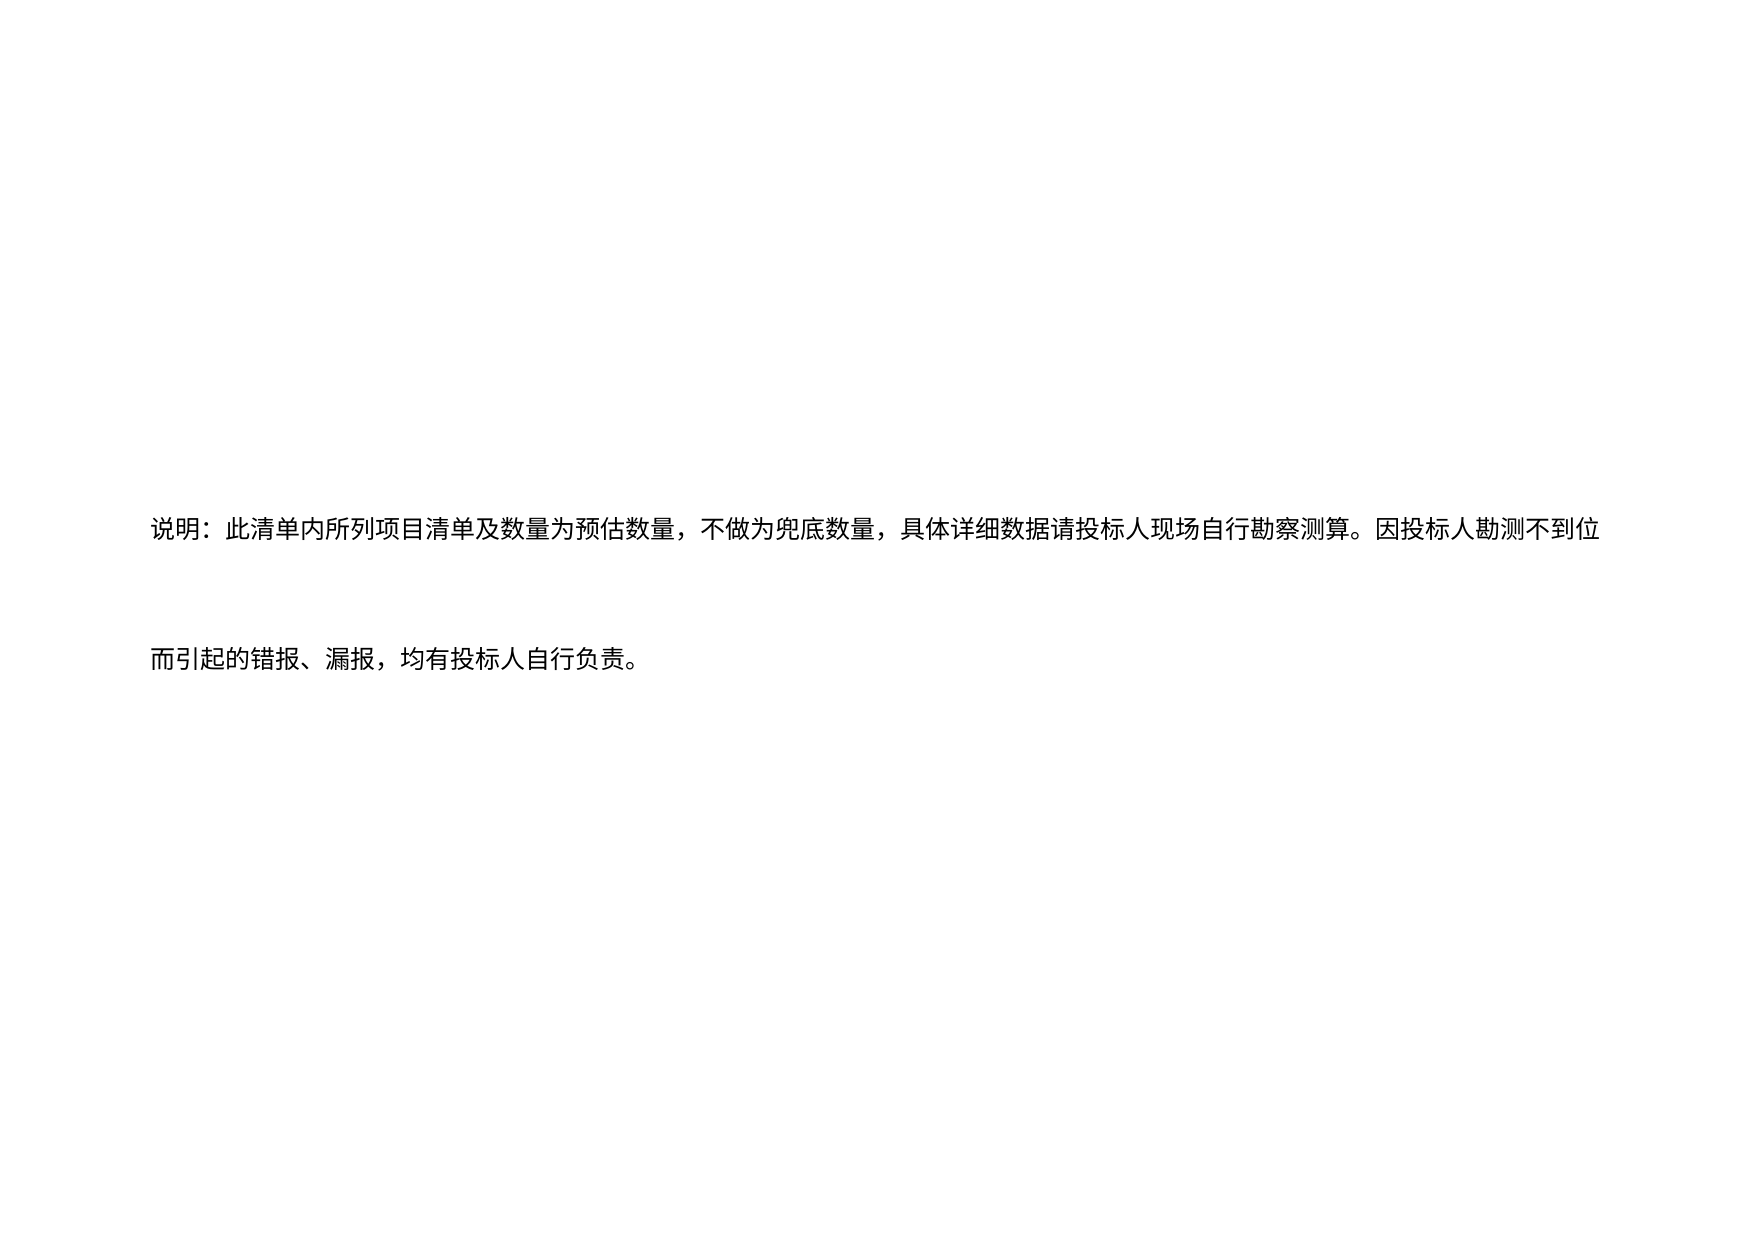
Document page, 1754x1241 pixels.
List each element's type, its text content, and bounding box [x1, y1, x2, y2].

text 说明：此清单内所列项目清单及数量为预估数量，不做为兜底数量，具体详细数据请投标人现场自行勘察测算。因投标人勘测不到位而引起的错报、漏报，均有投标人自行负责。 [150, 495, 1604, 690]
